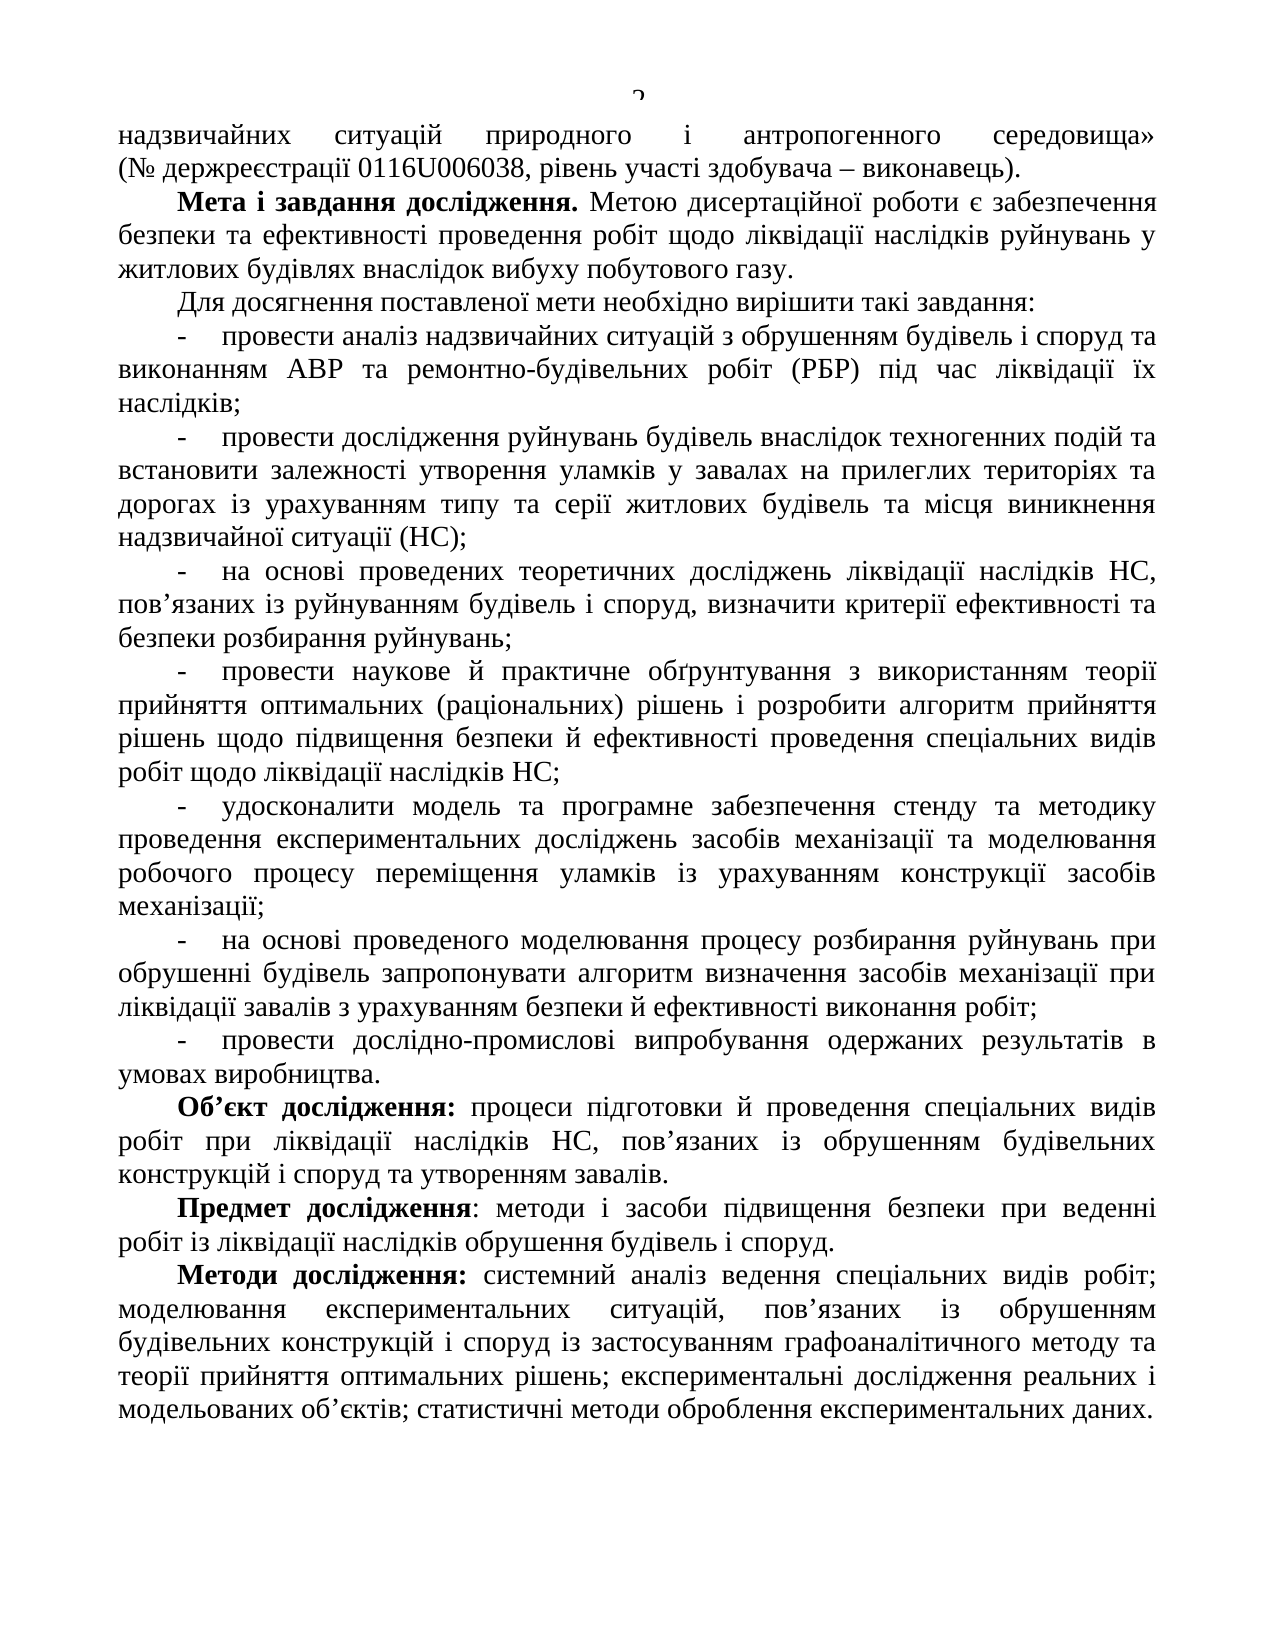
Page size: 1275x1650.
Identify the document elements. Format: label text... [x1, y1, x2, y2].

list провести дослідно-промислові випробування одержаних результатів в умовах виробництва. [118, 1022, 1157, 1089]
text Методи дослідження: системний аналіз ведення спеціальних видів робіт; моделювання експериментальних ситуацій, пов’язаних із обрушенням будівельних конструкцій і споруд із застосуванням графоаналітичного методу та теорії прийняття оптимальних рішень; експериментальні дослідження реальних і модельованих об’єктів; статистичні методи оброблення експериментальних даних. [118, 1257, 1157, 1425]
list провести аналіз надзвичайних ситуацій з обрушенням будівель і споруд та виконанням АВР та ремонтно-будівельних робіт (РБР) під час ліквідації їх наслідків; [118, 318, 1157, 419]
text Мета і завдання дослідження. Метою дисертаційної роботи є забезпечення безпеки та ефективності проведення робіт щодо ліквідації наслідків руйнувань у житлових будівлях внаслідок вибуху побутового газу. [118, 184, 1157, 284]
list провести дослідження руйнувань будівель внаслідок техногенних подій та встановити залежності утворення уламків у завалах на прилеглих територіях та дорогах із урахуванням типу та серії житлових будівель та місця виникнення надзвичайної ситуації (НС); [118, 419, 1157, 553]
list провести наукове й практичне обґрунтування з використанням теорії прийняття оптимальних (раціональних) рішень і розробити алгоритм прийняття рішень щодо підвищення безпеки й ефективності проведення спеціальних видів робіт щодо ліквідації наслідків НС; [118, 653, 1157, 788]
list на основі проведених теоретичних досліджень ліквідації наслідків НС, пов’язаних із руйнуванням будівель і споруд, визначити критерії ефективності та безпеки розбирання руйнувань; [118, 553, 1157, 653]
list удосконалити модель та програмне забезпечення стенду та методику проведення експериментальних досліджень засобів механізації та моделювання робочого процесу переміщення уламків із урахуванням конструкції засобів механізації; [118, 788, 1157, 922]
text надзвичайних ситуацій природного і антропогенного середовища» (№ держреєстрації 0116U006038, рівень участі здобувача – виконавець). [118, 117, 1156, 184]
text Для досягнення поставленої мети необхідно вирішити такі завдання: [177, 284, 1194, 318]
list на основі проведеного моделювання процесу розбирання руйнувань при обрушенні будівель запропонувати алгоритм визначення засобів механізації при ліквідації завалів з урахуванням безпеки й ефективності виконання робіт; [118, 922, 1156, 1022]
text Об’єкт дослідження: процеси підготовки й проведення спеціальних видів робіт при ліквідації наслідків НС, пов’язаних із обрушенням будівельних конструкцій і споруд та утворенням завалів. [118, 1089, 1157, 1190]
text Предмет дослідження: методи і засоби підвищення безпеки при веденні робіт із ліквідації наслідків обрушення будівель і споруд. [118, 1190, 1157, 1257]
